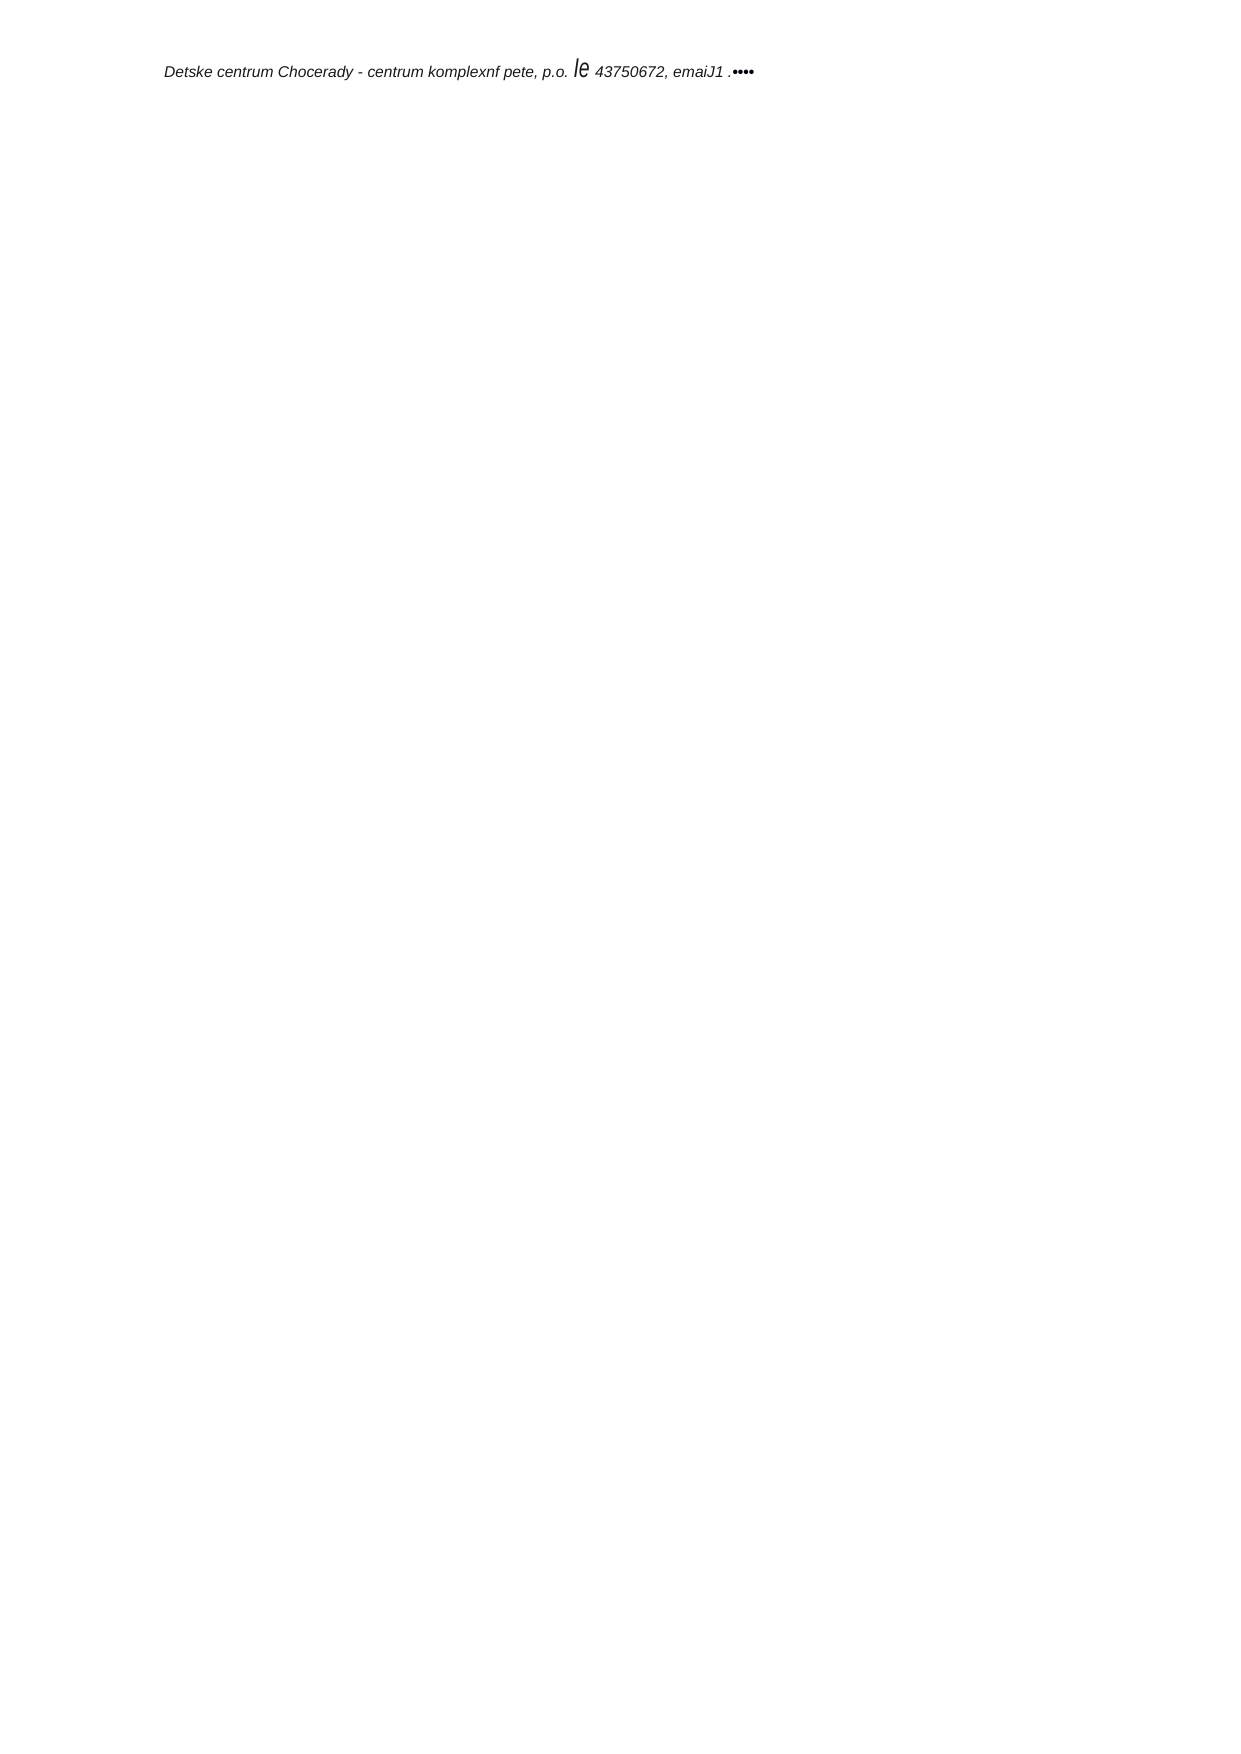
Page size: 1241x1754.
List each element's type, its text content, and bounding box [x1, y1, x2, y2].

text Detske centrum Chocerady - centrum komplexnf pete, p.o. Ie 43750672, emaiJ1 .•••• [164, 56, 883, 83]
